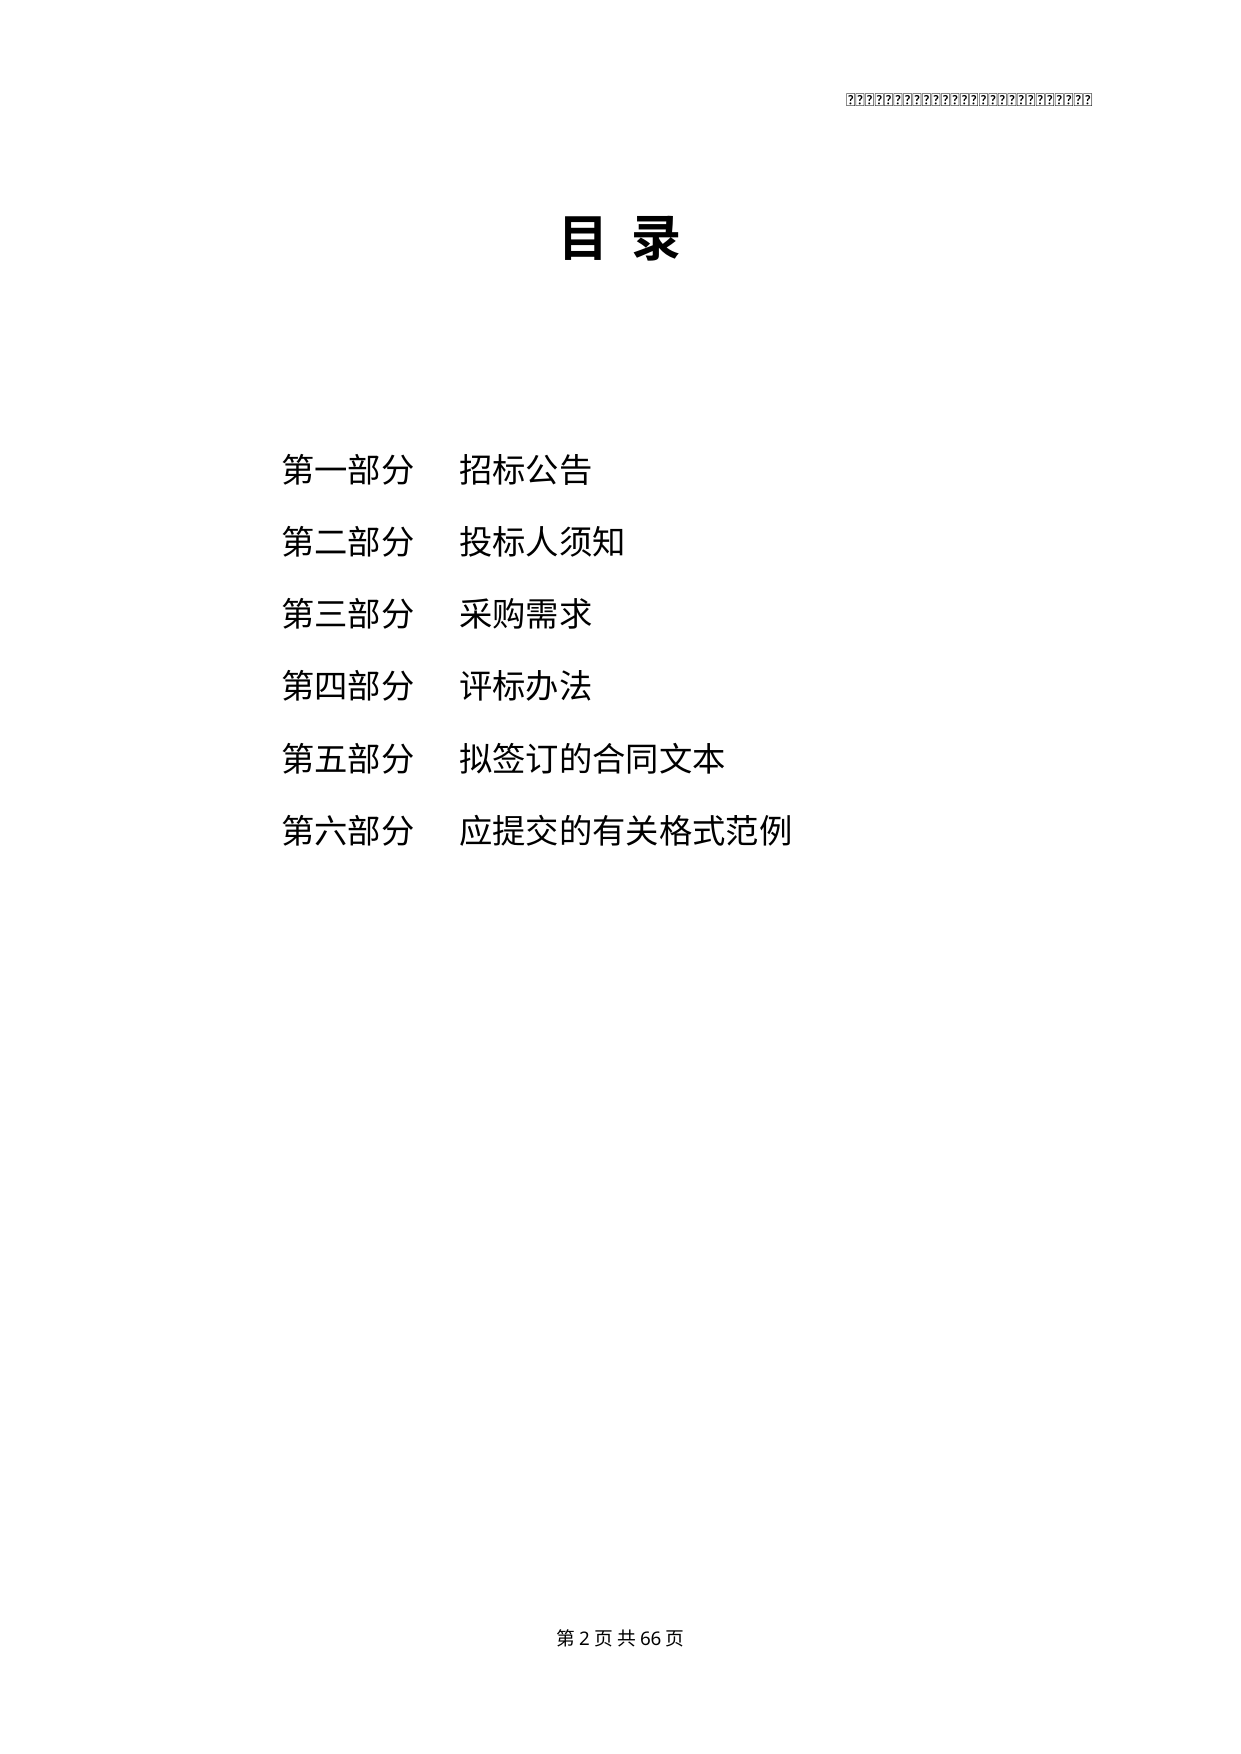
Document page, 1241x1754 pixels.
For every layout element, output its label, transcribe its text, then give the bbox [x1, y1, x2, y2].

text 第四部分 评标办法 [148, 660, 1092, 708]
text 第五部分 拟签订的合同文本 [148, 733, 1092, 781]
text 第六部分 应提交的有关格式范例 [148, 805, 1092, 853]
text 目 录 [148, 199, 1092, 271]
text 第三部分 采购需求 [148, 588, 1092, 636]
text 第一部分 招标公告 [148, 443, 1092, 492]
text 第二部分 投标人须知 [148, 516, 1092, 564]
